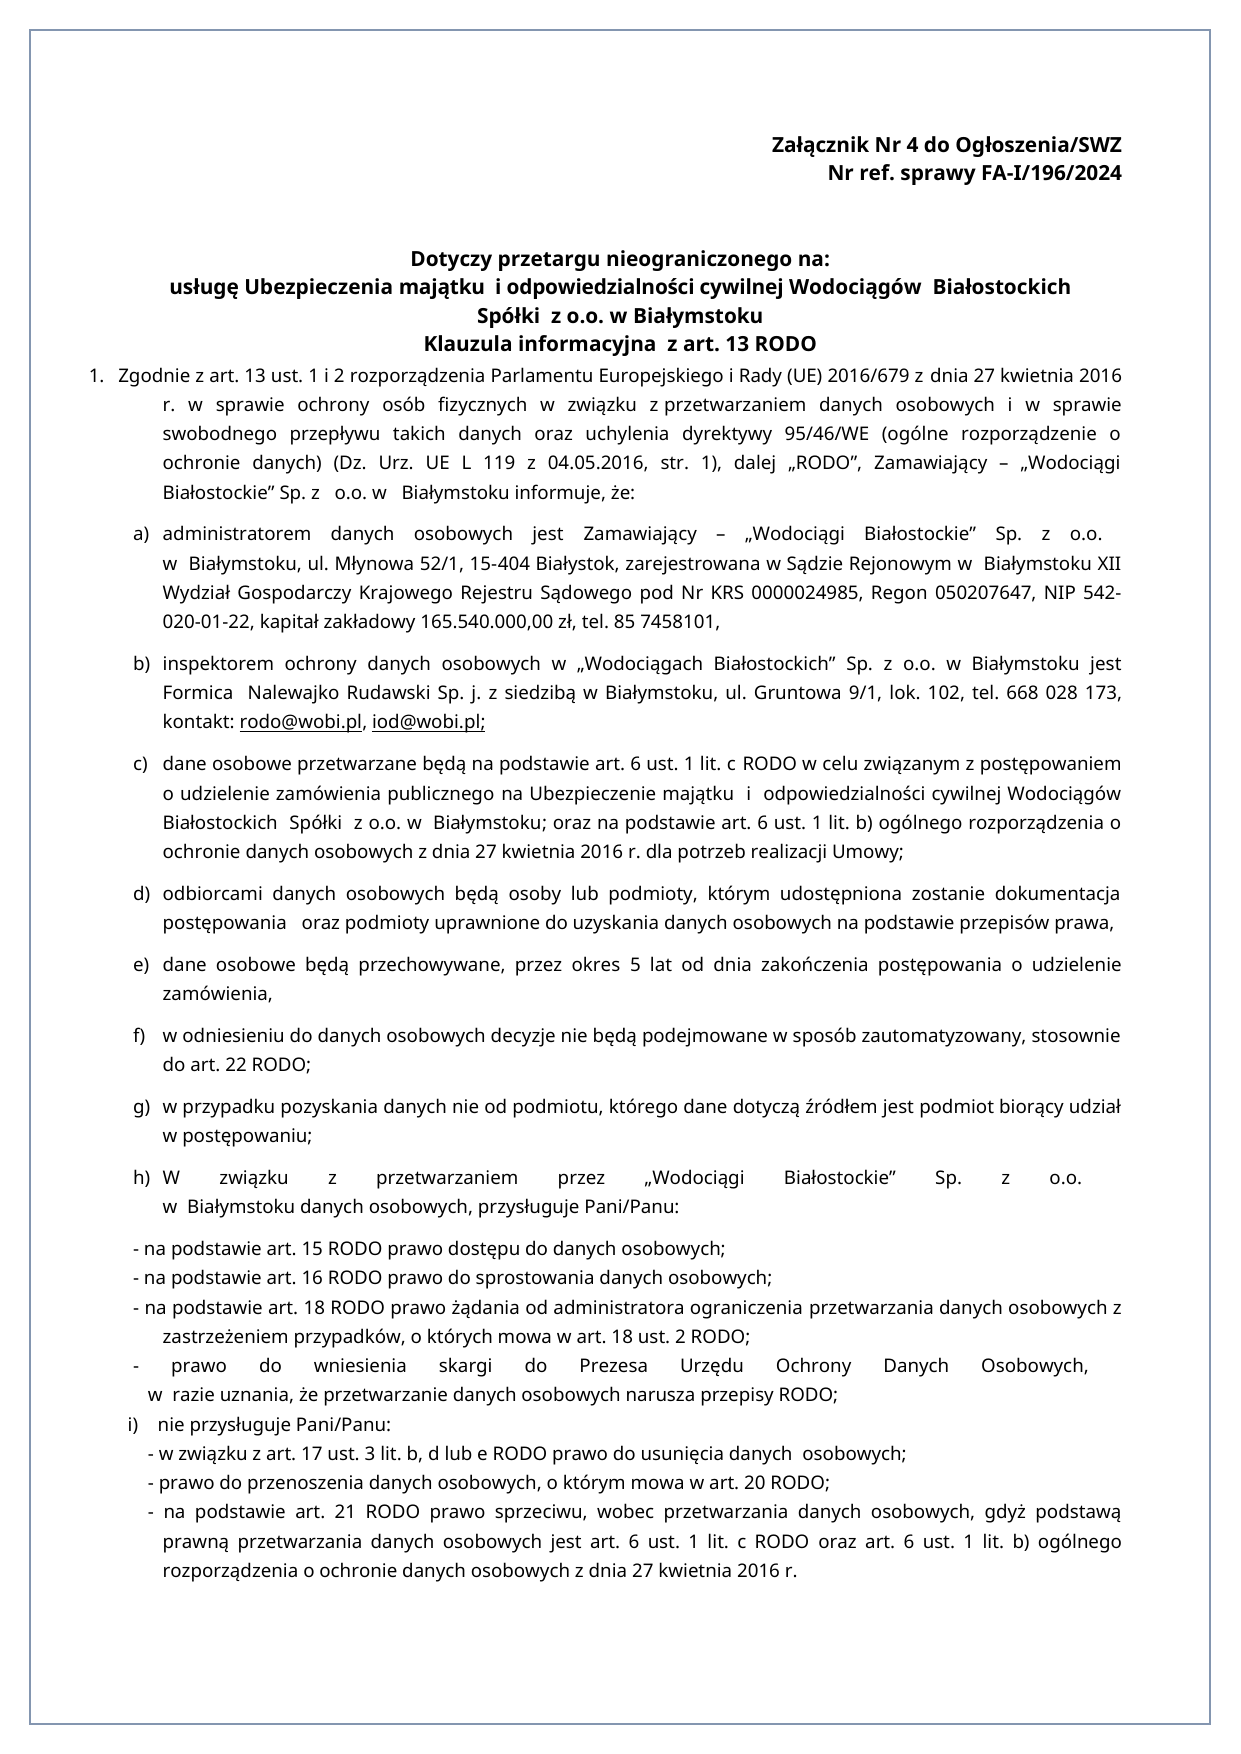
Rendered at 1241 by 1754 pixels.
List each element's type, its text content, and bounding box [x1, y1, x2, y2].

list w przypadku pozyskania danych nie od podmiotu, którego dane dotyczą źródłem jest podmiot biorący udział w postępowaniu; [133, 1093, 1122, 1148]
text i) nie przysługuje Pani/Panu: [88, 1411, 1122, 1437]
list inspektorem ochrony danych osobowych w „Wodociągach Białostockich” Sp. z o.o. w Białymstoku jest Formica Nalewajko Rudawski Sp. j. z siedzibą w Białymstoku, ul. Gruntowa 9/1, lok. 102, tel. 668 028 173, kontakt: rodo@wobi.pl, iod@wobi.pl; [133, 650, 1122, 734]
text Załącznik Nr 4 do Ogłoszenia/SWZ [118, 130, 1122, 158]
text Dotyczy przetargu nieograniczonego na: [118, 244, 1122, 272]
list administratorem danych osobowych jest Zamawiający – „Wodociągi Białostockie” Sp. z o.o. w Białymstoku, ul. Młynowa 52/1, 15-404 Białystok, zarejestrowana w Sądzie Rejonowym w Białymstoku XII Wydział Gospodarczy Krajowego Rejestru Sądowego pod Nr KRS 0000024985, Regon 050207647, NIP 542-020-01-22, kapitał zakładowy 165.540.000,00 zł, tel. 85 7458101, [133, 521, 1122, 634]
text - na podstawie art. 15 RODO prawo dostępu do danych osobowych; [133, 1235, 1122, 1261]
text Klauzula informacyjna z art. 13 RODO [118, 329, 1122, 358]
text - na podstawie art. 21 RODO prawo sprzeciwu, wobec przetwarzania danych osobowych, gdyż podstawą prawną przetwarzania danych osobowych jest art. 6 ust. 1 lit. c RODO oraz art. 6 ust. 1 lit. b) ogólnego rozporządzenia o ochronie danych osobowych z dnia 27 kwietnia 2016 r. [148, 1499, 1122, 1583]
text Nr ref. sprawy FA-I/196/2024 [118, 158, 1122, 187]
list dane osobowe będą przechowywane, przez okres 5 lat od dnia zakończenia postępowania o udzielenie zamówienia, [133, 951, 1122, 1006]
text - w związku z art. 17 ust. 3 lit. b, d lub e RODO prawo do usunięcia danych osobowych; [148, 1440, 1122, 1466]
list Zgodnie z art. 13 ust. 1 i 2 rozporządzenia Parlamentu Europejskiego i Rady (UE) 2016/679 z dnia 27 kwietnia 2016 r. w sprawie ochrony osób fizycznych w związku z przetwarzaniem danych osobowych i w sprawie swobodnego przepływu takich danych oraz uchylenia dyrektywy 95/46/WE (ogólne rozporządzenie o ochronie danych) (Dz. Urz. UE L 119 z 04.05.2016, str. 1), dalej „RODO”, Zamawiający – „Wodociągi Białostockie” Sp. z o.o. w Białymstoku informuje, że: [88, 362, 1122, 504]
text - na podstawie art. 16 RODO prawo do sprostowania danych osobowych; [133, 1265, 1122, 1290]
text Spółki z o.o. w Białymstoku [118, 301, 1122, 329]
text usługę Ubezpieczenia majątku i odpowiedzialności cywilnej Wodociągów Białostockich [118, 272, 1122, 301]
text - na podstawie art. 18 RODO prawo żądania od administratora ograniczenia przetwarzania danych osobowych z zastrzeżeniem przypadków, o których mowa w art. 18 ust. 2 RODO; [133, 1294, 1122, 1349]
list odbiorcami danych osobowych będą osoby lub podmioty, którym udostępniona zostanie dokumentacja postępowania oraz podmioty uprawnione do uzyskania danych osobowych na podstawie przepisów prawa, [133, 880, 1122, 935]
list w odniesieniu do danych osobowych decyzje nie będą podejmowane w sposób zautomatyzowany, stosownie do art. 22 RODO; [133, 1022, 1122, 1077]
list dane osobowe przetwarzane będą na podstawie art. 6 ust. 1 lit. c RODO w celu związanym z postępowaniem o udzielenie zamówienia publicznego na Ubezpieczenie majątku i odpowiedzialności cywilnej Wodociągów Białostockich Spółki z o.o. w Białymstoku; oraz na podstawie art. 6 ust. 1 lit. b) ogólnego rozporządzenia o ochronie danych osobowych z dnia 27 kwietnia 2016 r. dla potrzeb realizacji Umowy; [133, 751, 1122, 864]
text - prawo do przenoszenia danych osobowych, o którym mowa w art. 20 RODO; [148, 1469, 1122, 1495]
list W związku z przetwarzaniem przez „Wodociągi Białostockie” Sp. z o.o. w Białymstoku danych osobowych, przysługuje Pani/Panu: [133, 1164, 1122, 1219]
text - prawo do wniesienia skargi do Prezesa Urzędu Ochrony Danych Osobowych, w razie uznania, że przetwarzanie danych osobowych narusza przepisy RODO; [133, 1352, 1122, 1407]
